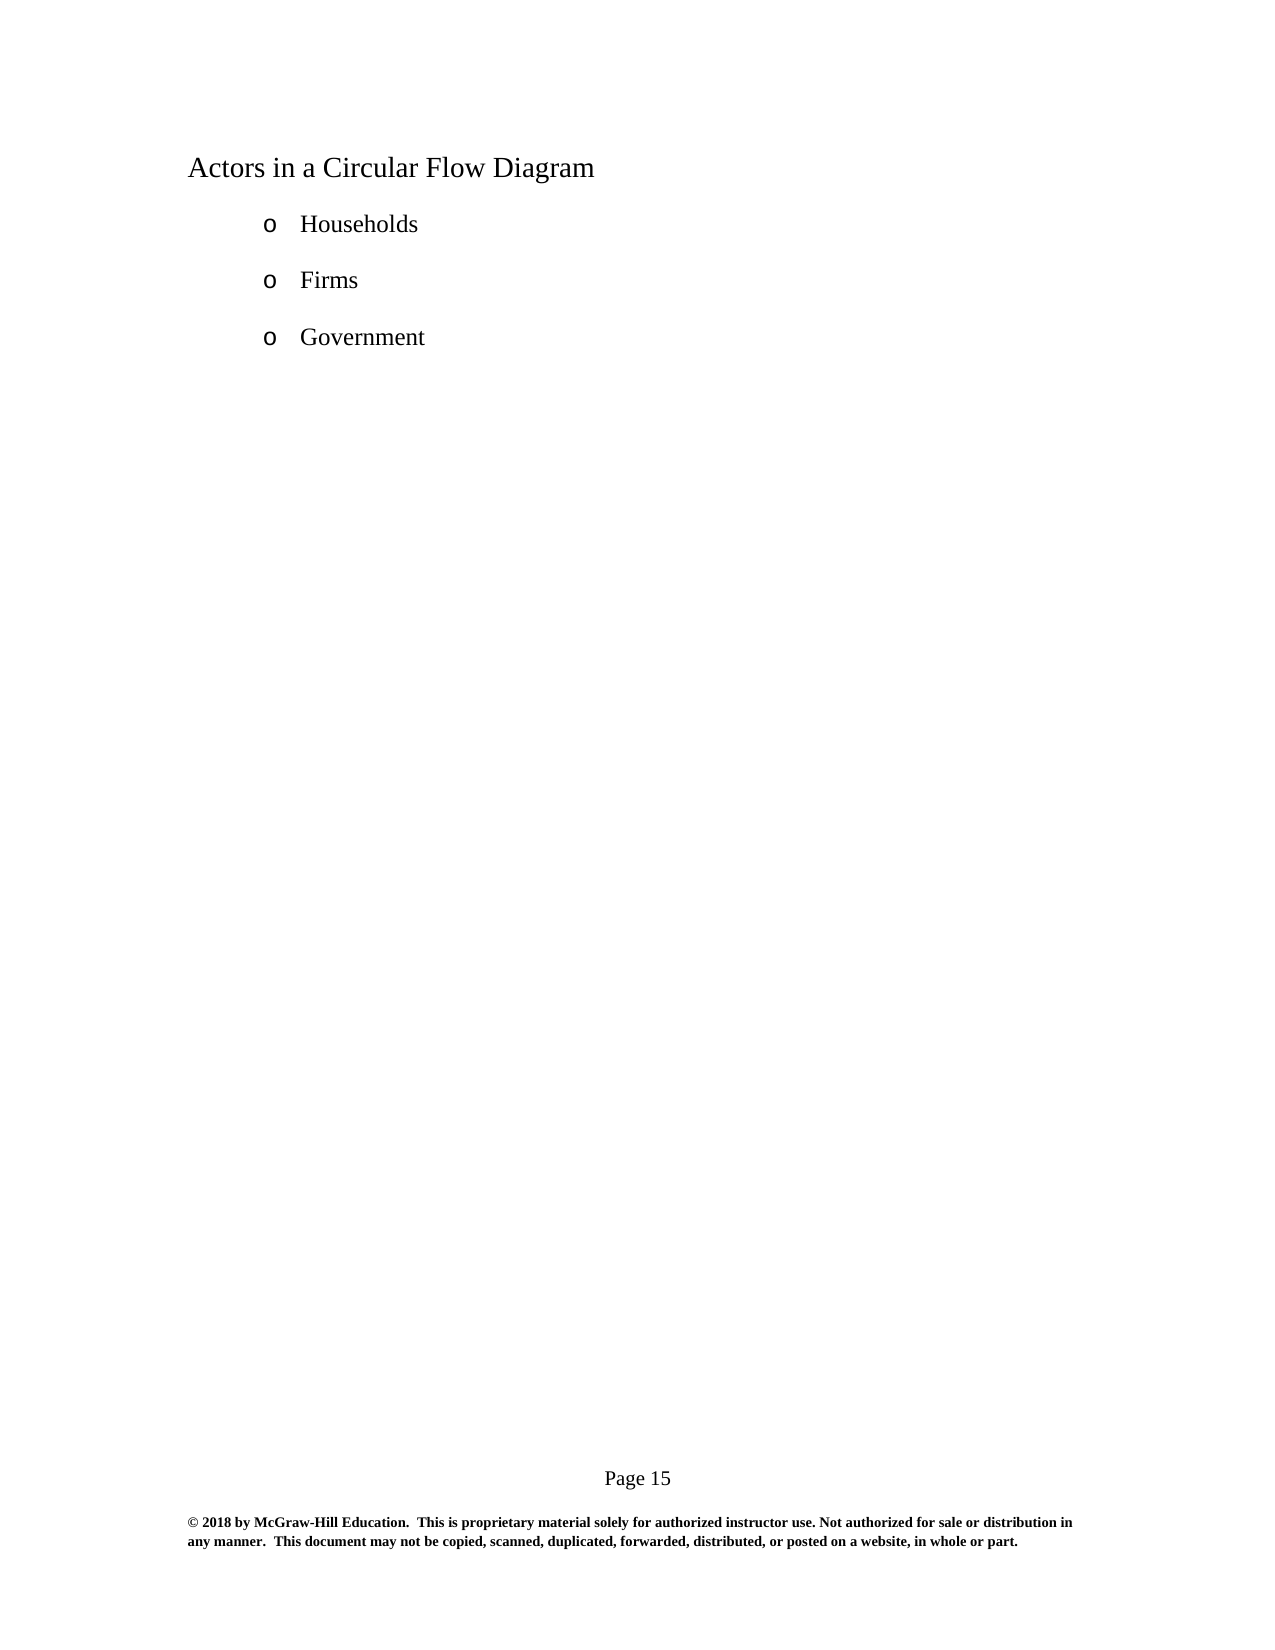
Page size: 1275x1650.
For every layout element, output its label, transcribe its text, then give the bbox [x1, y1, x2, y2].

list Firms [262, 266, 1087, 296]
text Actors in a Circular Flow Diagram [187, 150, 1087, 183]
list Government [262, 322, 1087, 353]
list Households [262, 209, 1087, 240]
